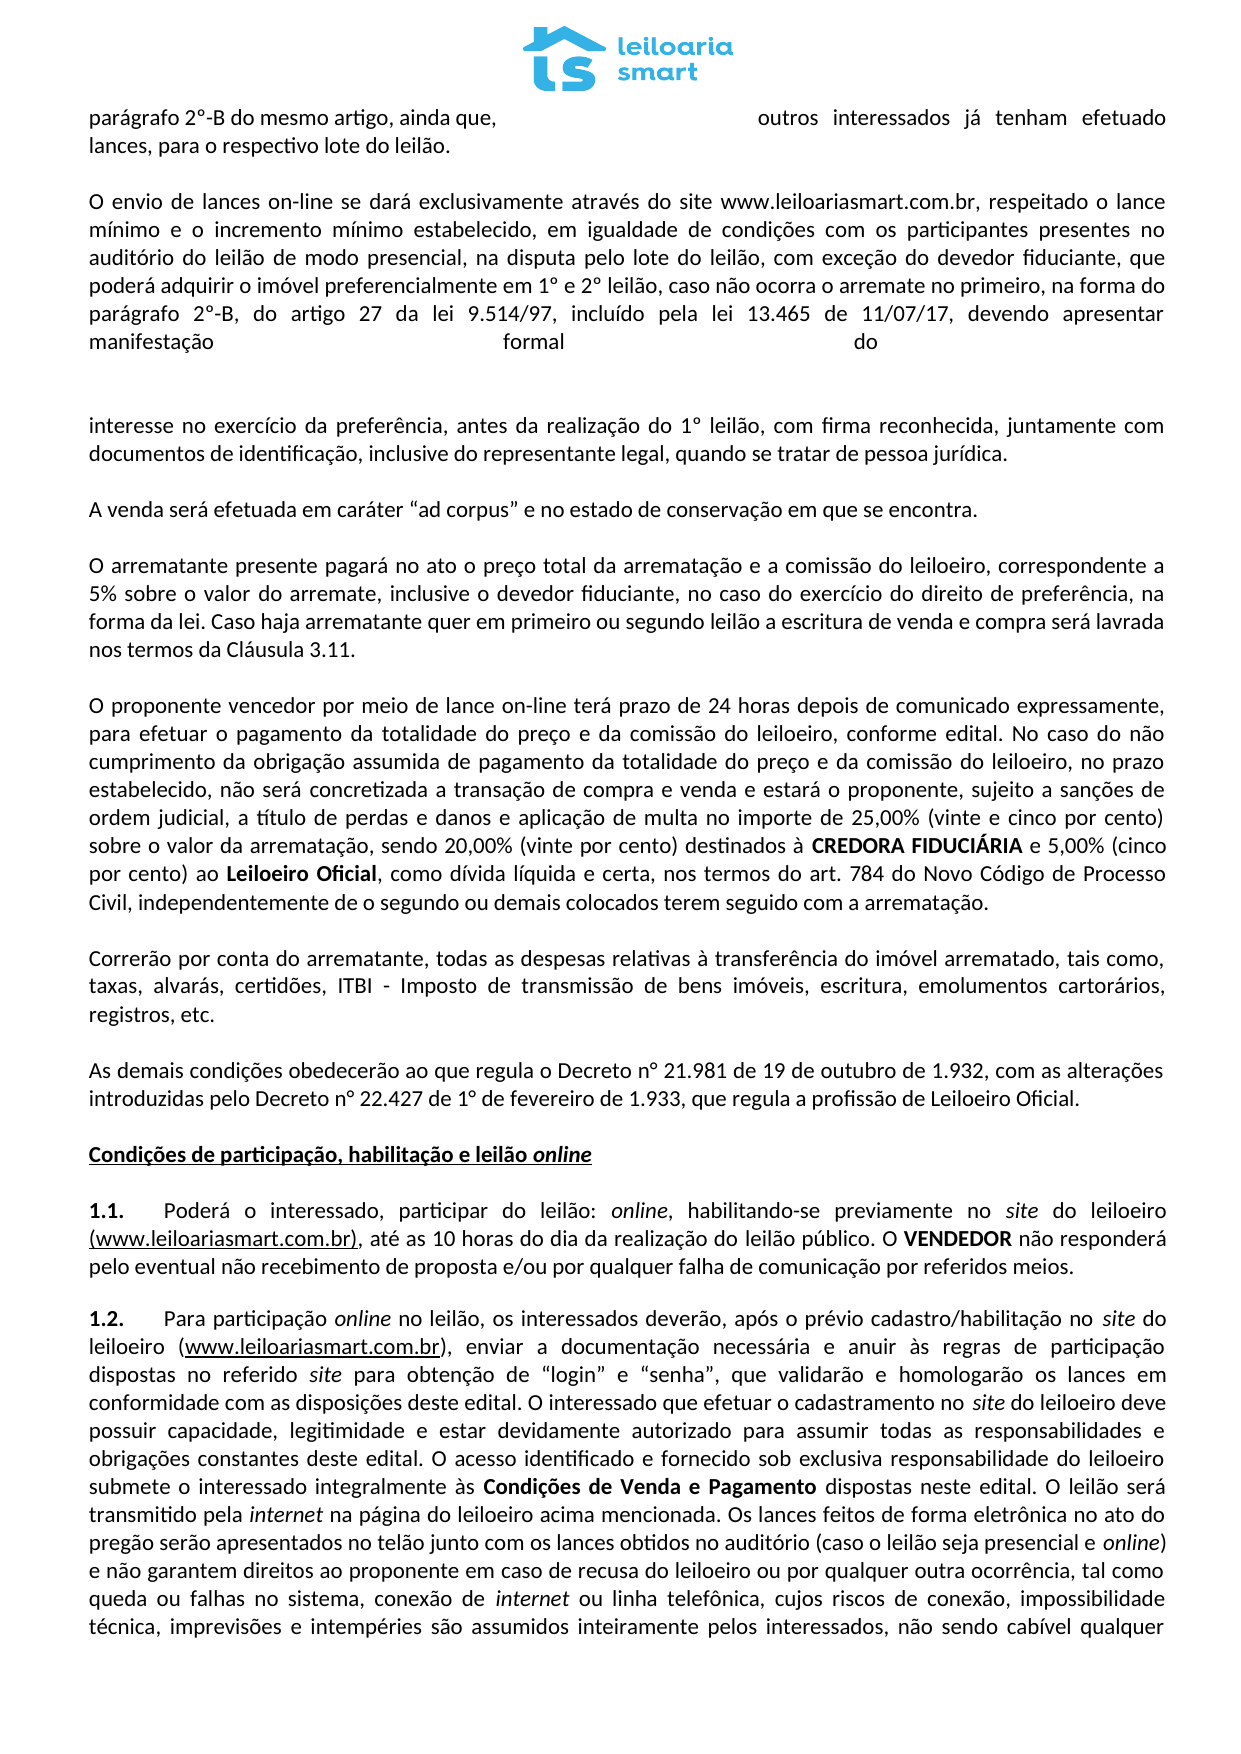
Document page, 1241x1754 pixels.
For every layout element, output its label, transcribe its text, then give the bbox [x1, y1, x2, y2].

text O arrematante presente pagará no ato o preço total da arrematação e a comissão do leiloeiro, correspondente a 5% sobre o valor do arremate, inclusive o devedor fiduciante, no caso do exercício do direito de preferência, na forma da lei. Caso haja arrematante quer em primeiro ou segundo leilão a escritura de venda e compra será lavrada nos termos da Cláusula 3.11. [89, 551, 1167, 663]
text O proponente vencedor por meio de lance on-line terá prazo de 24 horas depois de comunicado expressamente, para efetuar o pagamento da totalidade do preço e da comissão do leiloeiro, conforme edital. No caso do não cumprimento da obrigação assumida de pagamento da totalidade do preço e da comissão do leiloeiro, no prazo estabelecido, não será concretizada a transação de compra e venda e estará o proponente, sujeito a sanções de ordem judicial, a título de perdas e danos e aplicação de multa no importe de 25,00% (vinte e cinco por cento) sobre o valor da arrematação, sendo 20,00% (vinte por cento) destinados à CREDORA FIDUCIÁRIA e 5,00% (cinco por cento) ao Leiloeiro Oficial, como dívida líquida e certa, nos termos do art. 784 do Novo Código de Processo Civil, independentemente de o segundo ou demais colocados terem seguido com a arrematação. [89, 691, 1167, 916]
text O envio de lances on-line se dará exclusivamente através do site www.leiloariasmart.com.br, respeitado o lance mínimo e o incremento mínimo estabelecido, em igualdade de condições com os participantes presentes no auditório do leilão de modo presencial, na disputa pelo lote do leilão, com exceção do devedor fiduciante, que poderá adquirir o imóvel preferencialmente em 1º e 2º leilão, caso não ocorra o arremate no primeiro, na forma do parágrafo 2º-B, do artigo 27 da lei 9.514/97, incluído pela lei 13.465 de 11/07/17, devendo apresentar manifestação formal do interesse no exercício da preferência, antes da realização do 1º leilão, com firma reconhecida, juntamente com documentos de identificação, inclusive do representante legal, quando se tratar de pessoa jurídica. [89, 187, 1167, 467]
list Poderá o interessado, participar do leilão: online, habilitando-se previamente no site do leiloeiro (www.leiloariasmart.com.br), até as 10 horas do dia da realização do leilão público. O VENDEDOR não responderá pelo eventual não recebimento de proposta e/ou por qualquer falha de comunicação por referidos meios. [89, 1196, 1167, 1280]
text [89, 103, 1167, 159]
text A venda será efetuada em caráter “ad corpus” e no estado de conservação em que se encontra. [89, 467, 1167, 523]
text As demais condições obedecerão ao que regula o Decreto n° 21.981 de 19 de outubro de 1.932, com as alterações introduzidas pelo Decreto n° 22.427 de 1° de fevereiro de 1.933, que regula a profissão de Leiloeiro Oficial. [89, 1056, 1167, 1112]
text Correrão por conta do arrematante, todas as despesas relativas à transferência do imóvel arrematado, tais como, taxas, alvarás, certidões, ITBI - Imposto de transmissão de bens imóveis, escritura, emolumentos cartorários, registros, etc. [89, 944, 1167, 1028]
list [89, 1304, 1167, 1640]
text Condições de participação, habilitação e leilão online [89, 1140, 1167, 1168]
picture [516, 3, 739, 103]
